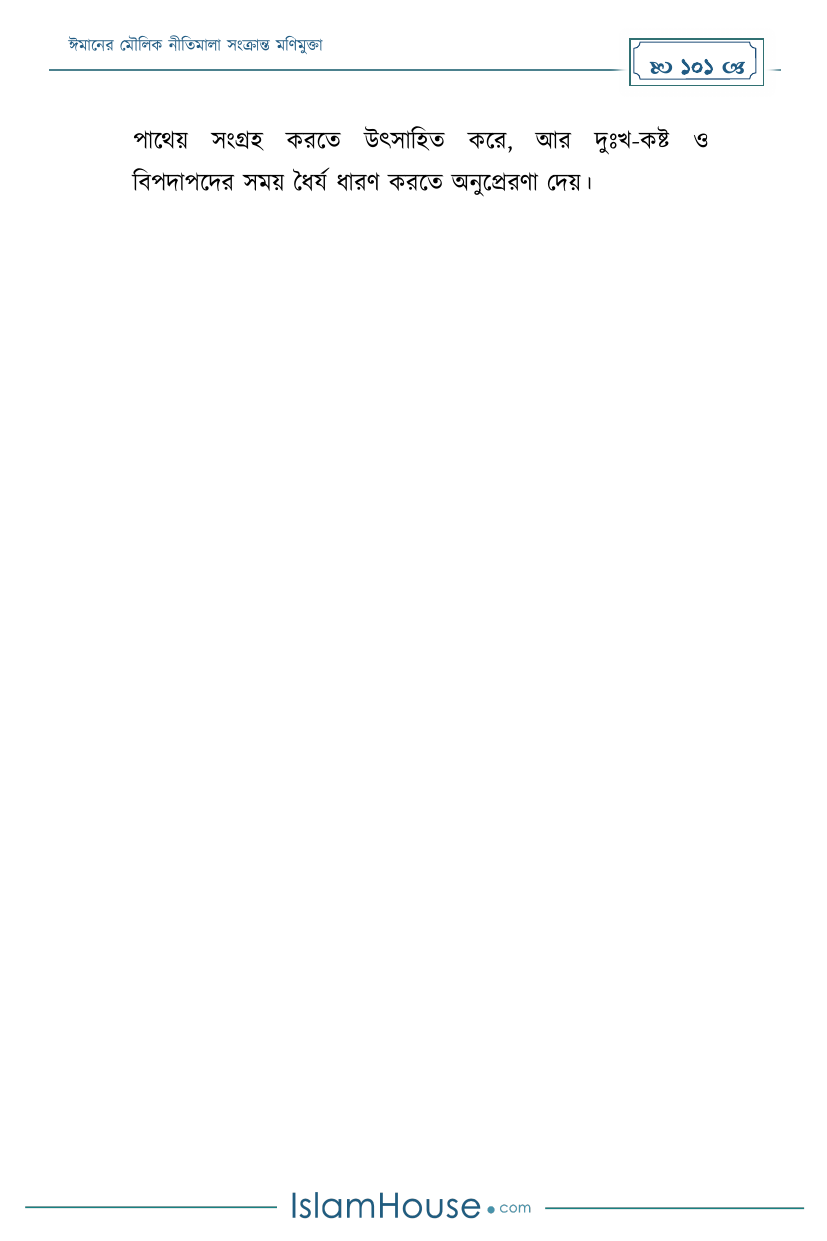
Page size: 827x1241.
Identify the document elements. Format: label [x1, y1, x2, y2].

picture [284, 1187, 805, 1225]
picture [18, 1186, 277, 1224]
list [118, 118, 709, 201]
